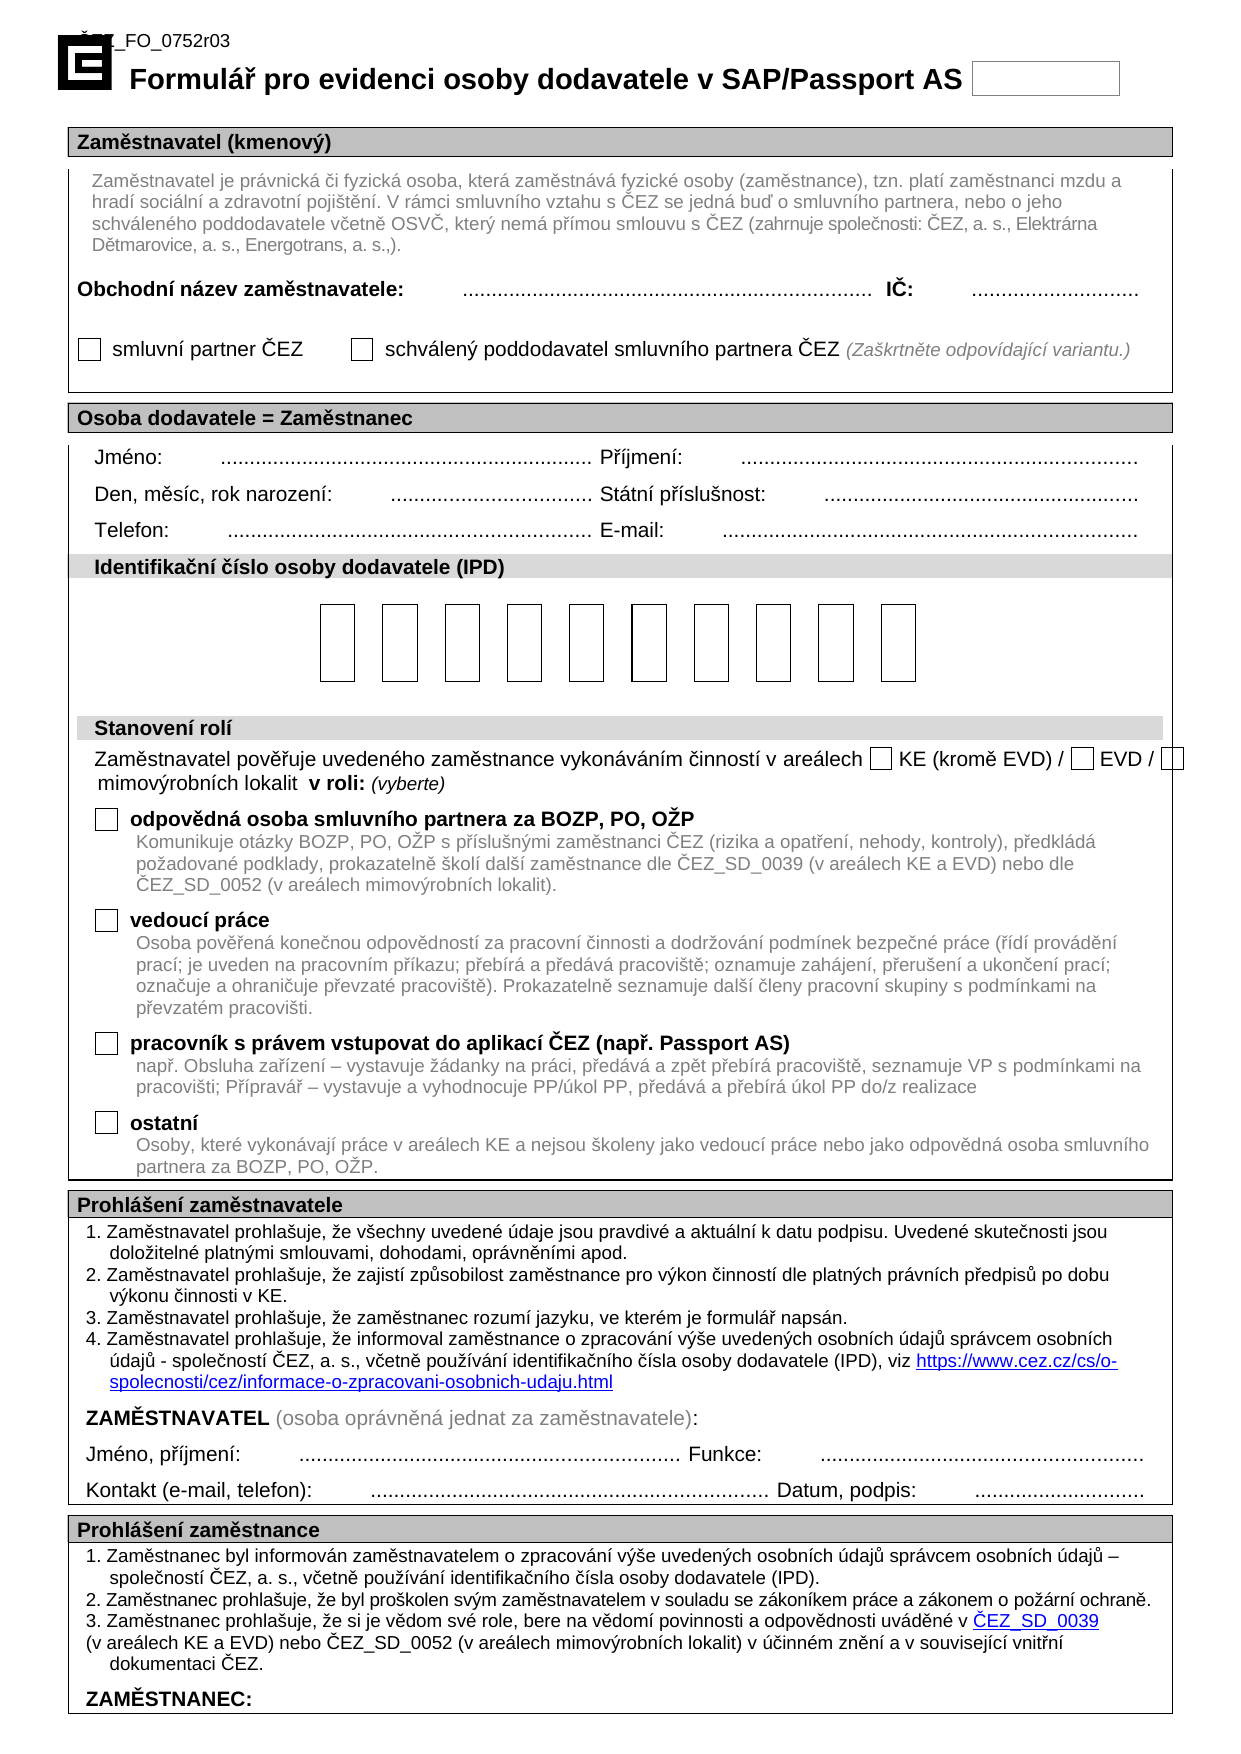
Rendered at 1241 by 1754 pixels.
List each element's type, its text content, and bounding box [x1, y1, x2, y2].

text odpovědná osoba smluvního partnera za BOZP, PO, OŽP [69, 807, 1172, 831]
text Komunikuje otázky BOZP, PO, OŽP s příslušnými zaměstnanci ČEZ (rizika a opatření, nehody, kontroly), předkládá požadované podklady, prokazatelně školí další zaměstnance dle ČEZ_SD_0039 (v areálech KE a EVD) nebo dle ČEZ_SD_0052 (v areálech mimovýrobních lokalit). [77, 831, 1163, 896]
text Obchodní název zaměstnavatele: IČ: [69, 276, 1172, 300]
text 1. Zaměstnavatel prohlašuje, že všechny uvedené údaje jsou pravdivé a aktuální k datu podpisu. Uvedené skutečnosti jsou doložitelné platnými smlouvami, dohodami, oprávněními apod. [69, 1218, 1172, 1260]
text Den, měsíc, rok narození: Státní příslušnost: [69, 482, 1172, 506]
text 2. Zaměstnanec prohlašuje, že byl proškolen svým zaměstnavatelem v souladu se zákoníkem práce a zákonem o požární ochraně. [69, 1585, 1172, 1607]
text např. Obsluha zařízení – vystavuje žádanky na práci, předává a zpět přebírá pracoviště, seznamuje VP s podmínkami na pracovišti; Přípravář – vystavuje a vyhodnocuje PP/úkol PP, předává a přebírá úkol PP do/z realizace [77, 1055, 1163, 1098]
text 2. Zaměstnavatel prohlašuje, že zajistí způsobilost zaměstnance pro výkon činností dle platných právních předpisů po dobu výkonu činnosti v KE. [69, 1260, 1172, 1303]
text Prohlášení zaměstnance [69, 1516, 1172, 1542]
text Osoba pověřená konečnou odpovědností za pracovní činnosti a dodržování podmínek bezpečné práce (řídí provádění prací; je uveden na pracovním příkazu; přebírá a předává pracoviště; oznamuje zahájení, přerušení a ukončení prací; označuje a ohraničuje převzaté pracoviště). Prokazatelně seznamuje další členy pracovní skupiny s podmínkami na převzatém pracovišti. [77, 932, 1163, 1018]
text Prohlášení zaměstnavatele [69, 1191, 1172, 1217]
text (v areálech KE a EVD) nebo ČEZ_SD_0052 (v areálech mimovýrobních lokalit) v účinném znění a v související vnitřní dokumentaci ČEZ. [69, 1628, 1172, 1675]
picture [57, 35, 112, 90]
text Zaměstnavatel je právnická či fyzická osoba, která zaměstnává fyzické osoby (zaměstnance), tzn. platí zaměstnanci mzdu a hradí sociální a zdravotní pojištění. V rámci smluvního vztahu s ČEZ se jedná buď o smluvního partnera, nebo o jeho schváleného poddodavatele včetně OSVČ, který nemá přímou smlouvu s ČEZ (zahrnuje společnosti: ČEZ, a. s., Elektrárna Dětmarovice, a. s., Energotrans, a. s.,). [69, 169, 1172, 256]
text Zaměstnavatel (kmenový) [69, 128, 1172, 156]
text vedoucí práce [69, 908, 1172, 932]
text 1. Zaměstnanec byl informován zaměstnavatelem o zpracování výše uvedených osobních údajů správcem osobních údajů – společností ČEZ, a. s., včetně používání identifikačního čísla osoby dodavatele (IPD). [69, 1543, 1172, 1585]
text ZAMĚSTNANEC: [69, 1684, 1172, 1713]
text 3. Zaměstnanec prohlašuje, že si je vědom své role, bere na vědomí povinnosti a odpovědnosti uváděné v ČEZ_SD_0039 [69, 1607, 1172, 1628]
text Stanovení rolí [77, 716, 1163, 740]
text Zaměstnavatel pověřuje uvedeného zaměstnance vykonáváním činností v areálech KE (kromě EVD) / EVD / mimovýrobních lokalit v roli: (vyberte) [69, 746, 1172, 794]
text Telefon: E-mail: [69, 518, 1172, 542]
text Osoba dodavatele = Zaměstnanec [69, 404, 1172, 432]
text 3. Zaměstnavatel prohlašuje, že zaměstnanec rozumí jazyku, ve kterém je formulář napsán. [69, 1303, 1172, 1325]
text ZAMĚSTNAVATEL (osoba oprávněná jednat za zaměstnavatele): [69, 1402, 1172, 1429]
text Jméno, příjmení: Funkce: [69, 1439, 1172, 1466]
text Jméno: Příjmení: [69, 445, 1172, 469]
text smluvní partner ČEZ schválený poddodavatel smluvního partnera ČEZ (Zaškrtněte odpovídající variantu.) [69, 337, 1172, 361]
text Kontakt (e-mail, telefon): Datum, podpis: [69, 1475, 1172, 1504]
text Osoby, které vykonávají práce v areálech KE a nejsou školeny jako vedoucí práce nebo jako odpovědná osoba smluvního partnera za BOZP, PO, OŽP. [69, 1134, 1172, 1179]
text 4. Zaměstnavatel prohlašuje, že informoval zaměstnance o zpracování výše uvedených osobních údajů správcem osobních údajů - společností ČEZ, a. s., včetně používání identifikačního čísla osoby dodavatele (IPD), viz https://www.cez.cz/cs/o-spolecnosti/cez/informace-o-zpracovani-osobnich-udaju.html [69, 1325, 1172, 1393]
text Formulář pro evidenci osoby dodavatele v SAP/Passport AS xx xx xx [58, 36, 1178, 96]
text pracovník s právem vstupovat do aplikací ČEZ (např. Passport AS) [69, 1031, 1172, 1055]
text ostatní [69, 1110, 1172, 1134]
text Identifikační číslo osoby dodavatele (IPD) [69, 554, 1172, 578]
